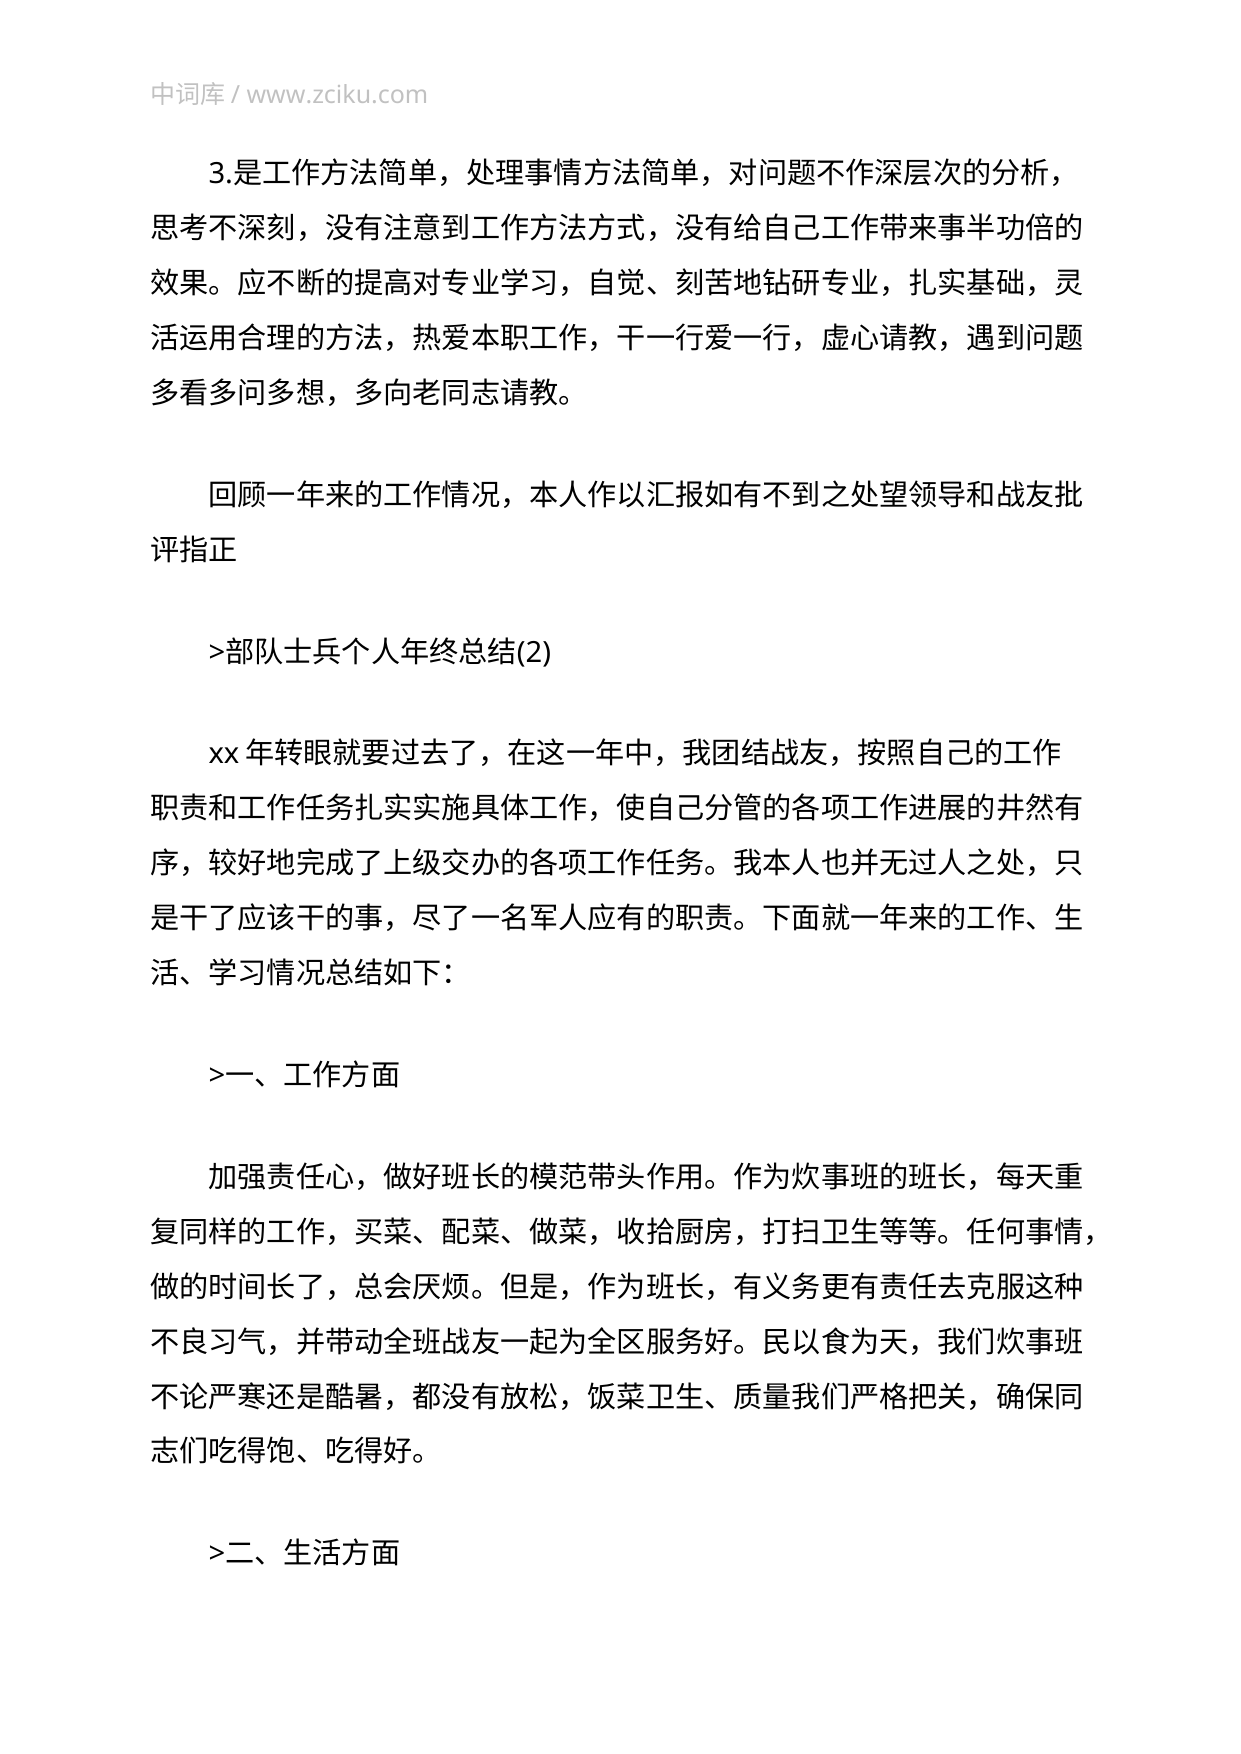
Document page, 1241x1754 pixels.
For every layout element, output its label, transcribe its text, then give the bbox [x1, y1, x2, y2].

text 加强责任心，做好班长的模范带头作用。作为炊事班的班长，每天重复同样的工作，买菜、配菜、做菜，收拾厨房，打扫卫生等等。任何事情，做的时间长了，总会厌烦。但是，作为班长，有义务更有责任去克服这种不良习气，并带动全班战友一起为全区服务好。民以食为天，我们炊事班不论严寒还是酷暑，都没有放松，饭菜卫生、质量我们严格把关，确保同志们吃得饱、吃得好。 [150, 1153, 1090, 1470]
text >一、工作方面 [150, 1052, 1090, 1094]
text >二、生活方面 [150, 1530, 1090, 1572]
text xx年转眼就要过去了，在这一年中，我团结战友，按照自己的工作职责和工作任务扎实实施具体工作，使自己分管的各项工作进展的井然有序，较好地完成了上级交办的各项工作任务。我本人也并无过人之处，只是干了应该干的事，尽了一名军人应有的职责。下面就一年来的工作、生活、学习情况总结如下： [150, 730, 1090, 992]
text 回顾一年来的工作情况，本人作以汇报如有不到之处望领导和战友批评指正 [150, 471, 1090, 569]
text 3.是工作方法简单，处理事情方法简单，对问题不作深层次的分析，思考不深刻，没有注意到工作方法方式，没有给自己工作带来事半功倍的效果。应不断的提高对专业学习，自觉、刻苦地钻研专业，扎实基础，灵活运用合理的方法，热爱本职工作，干一行爱一行，虚心请教，遇到问题多看多问多想，多向老同志请教。 [150, 150, 1090, 412]
text >部队士兵个人年终总结(2) [150, 628, 1090, 671]
